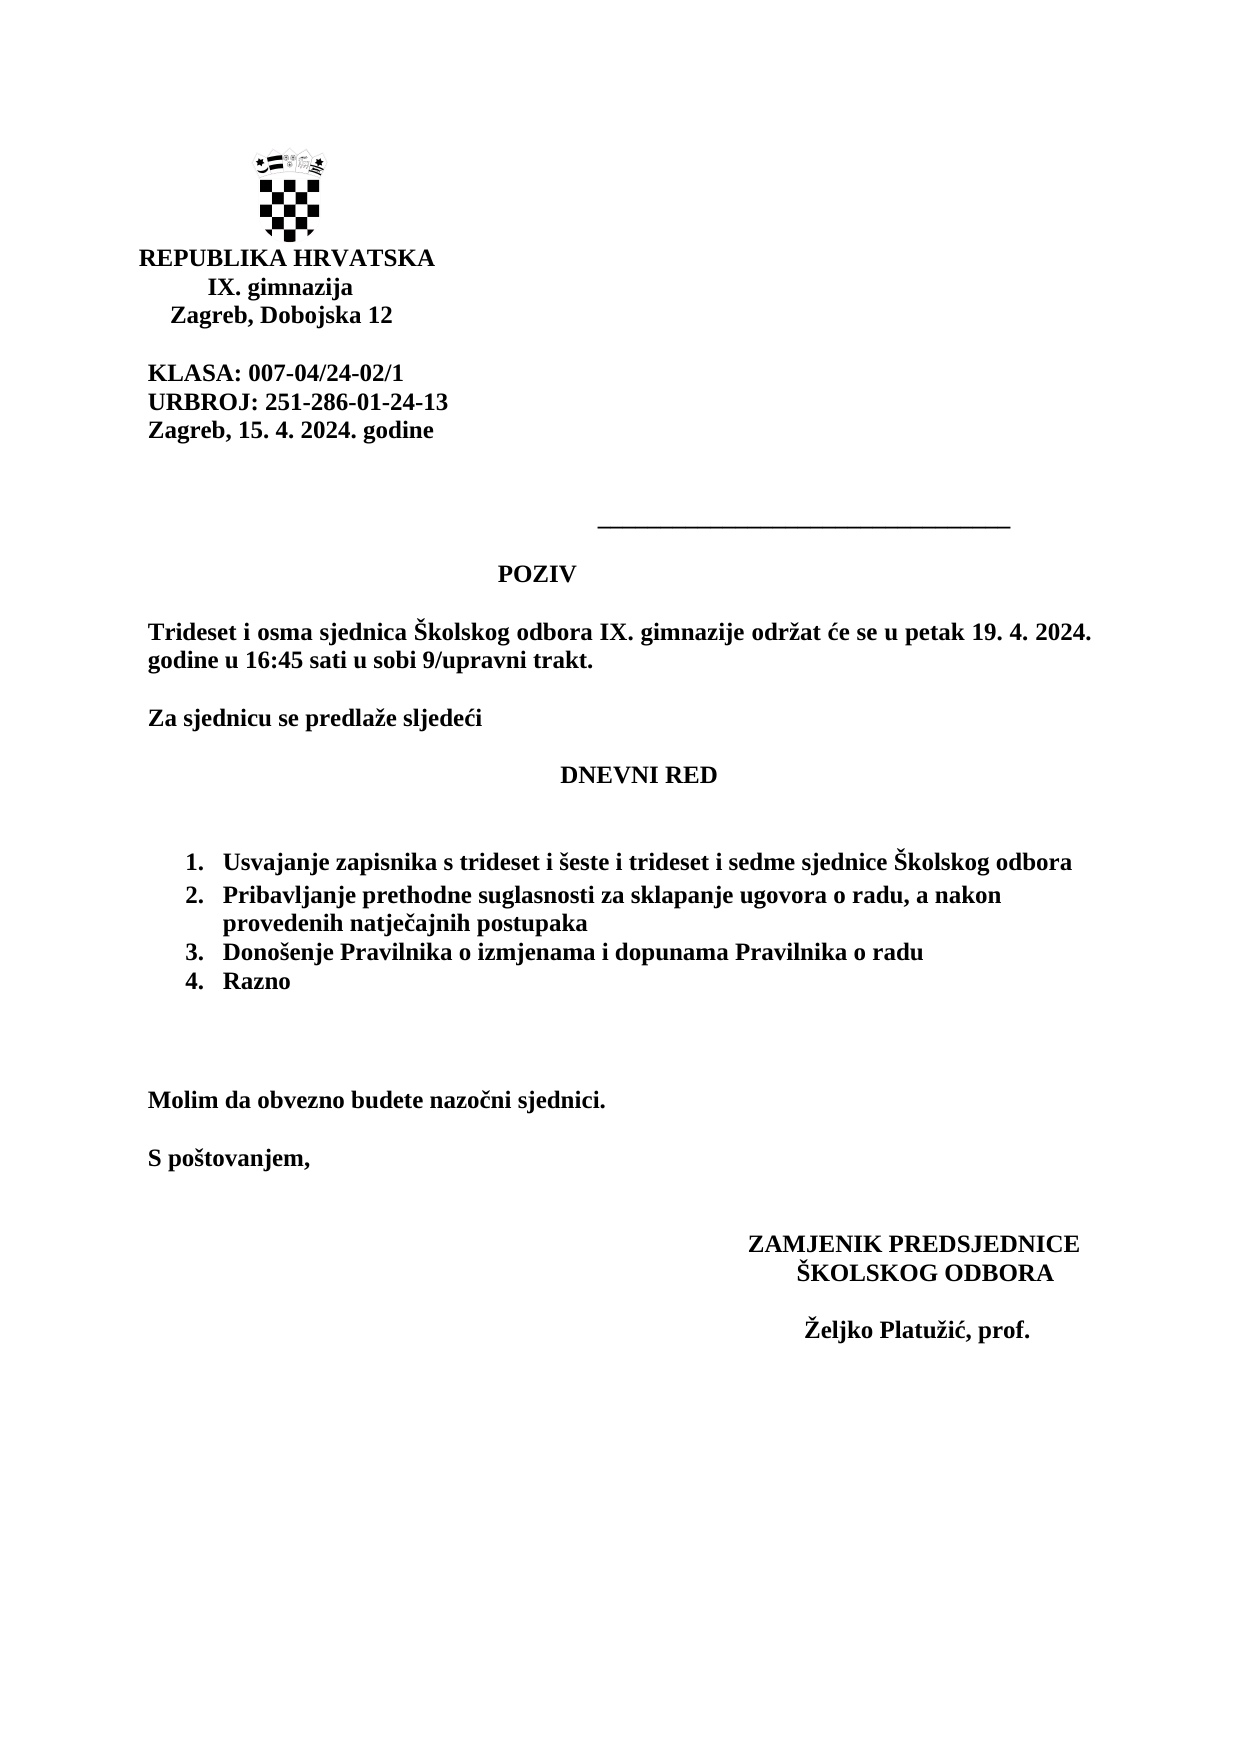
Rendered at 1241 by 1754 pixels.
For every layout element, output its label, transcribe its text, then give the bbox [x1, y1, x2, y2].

list Donošenje Pravilnika o izmjenama i dopunama Pravilnika o radu [185, 937, 1093, 966]
list Pribavljanje prethodne suglasnosti za sklapanje ugovora o radu, a nakon provedenih natječajnih postupaka [185, 880, 1093, 937]
text IX. gimnazija [88, 272, 692, 300]
text Zagreb, Dobojska 12 [88, 300, 692, 329]
text POZIV [148, 559, 1093, 588]
text _________________________________ [148, 502, 1093, 530]
text Zagreb, 15. 4. 2024. godine [148, 415, 1093, 444]
text Željko Platužić, prof. [148, 1315, 1093, 1344]
text S poštovanjem, [148, 1143, 1093, 1171]
text DNEVNI RED [185, 760, 1093, 789]
text KLASA: 007-04/24-02/1 [148, 358, 1093, 387]
text ZAMJENIK PREDSJEDNICE [148, 1229, 1093, 1258]
list Usvajanje zapisnika s trideset i šeste i trideset i sedme sjednice Školskog odbora [185, 847, 1093, 875]
text ŠKOLSKOG ODBORA [516, 1258, 1093, 1286]
list Razno [185, 966, 1093, 995]
text Molim da obvezno budete nazočni sjednici. [148, 1085, 1093, 1114]
text URBROJ: 251-286-01-24-13 [148, 387, 1093, 415]
text Za sjednicu se predlaže sljedeći [148, 703, 1093, 732]
text Trideset i osma sjednica Školskog odbora IX. gimnazije održat će se u petak 19. 4. 2024. godine u 16:45 sati u sobi 9/upravni trakt. [148, 617, 1093, 674]
text REPUBLIKA HRVATSKA [88, 243, 692, 272]
